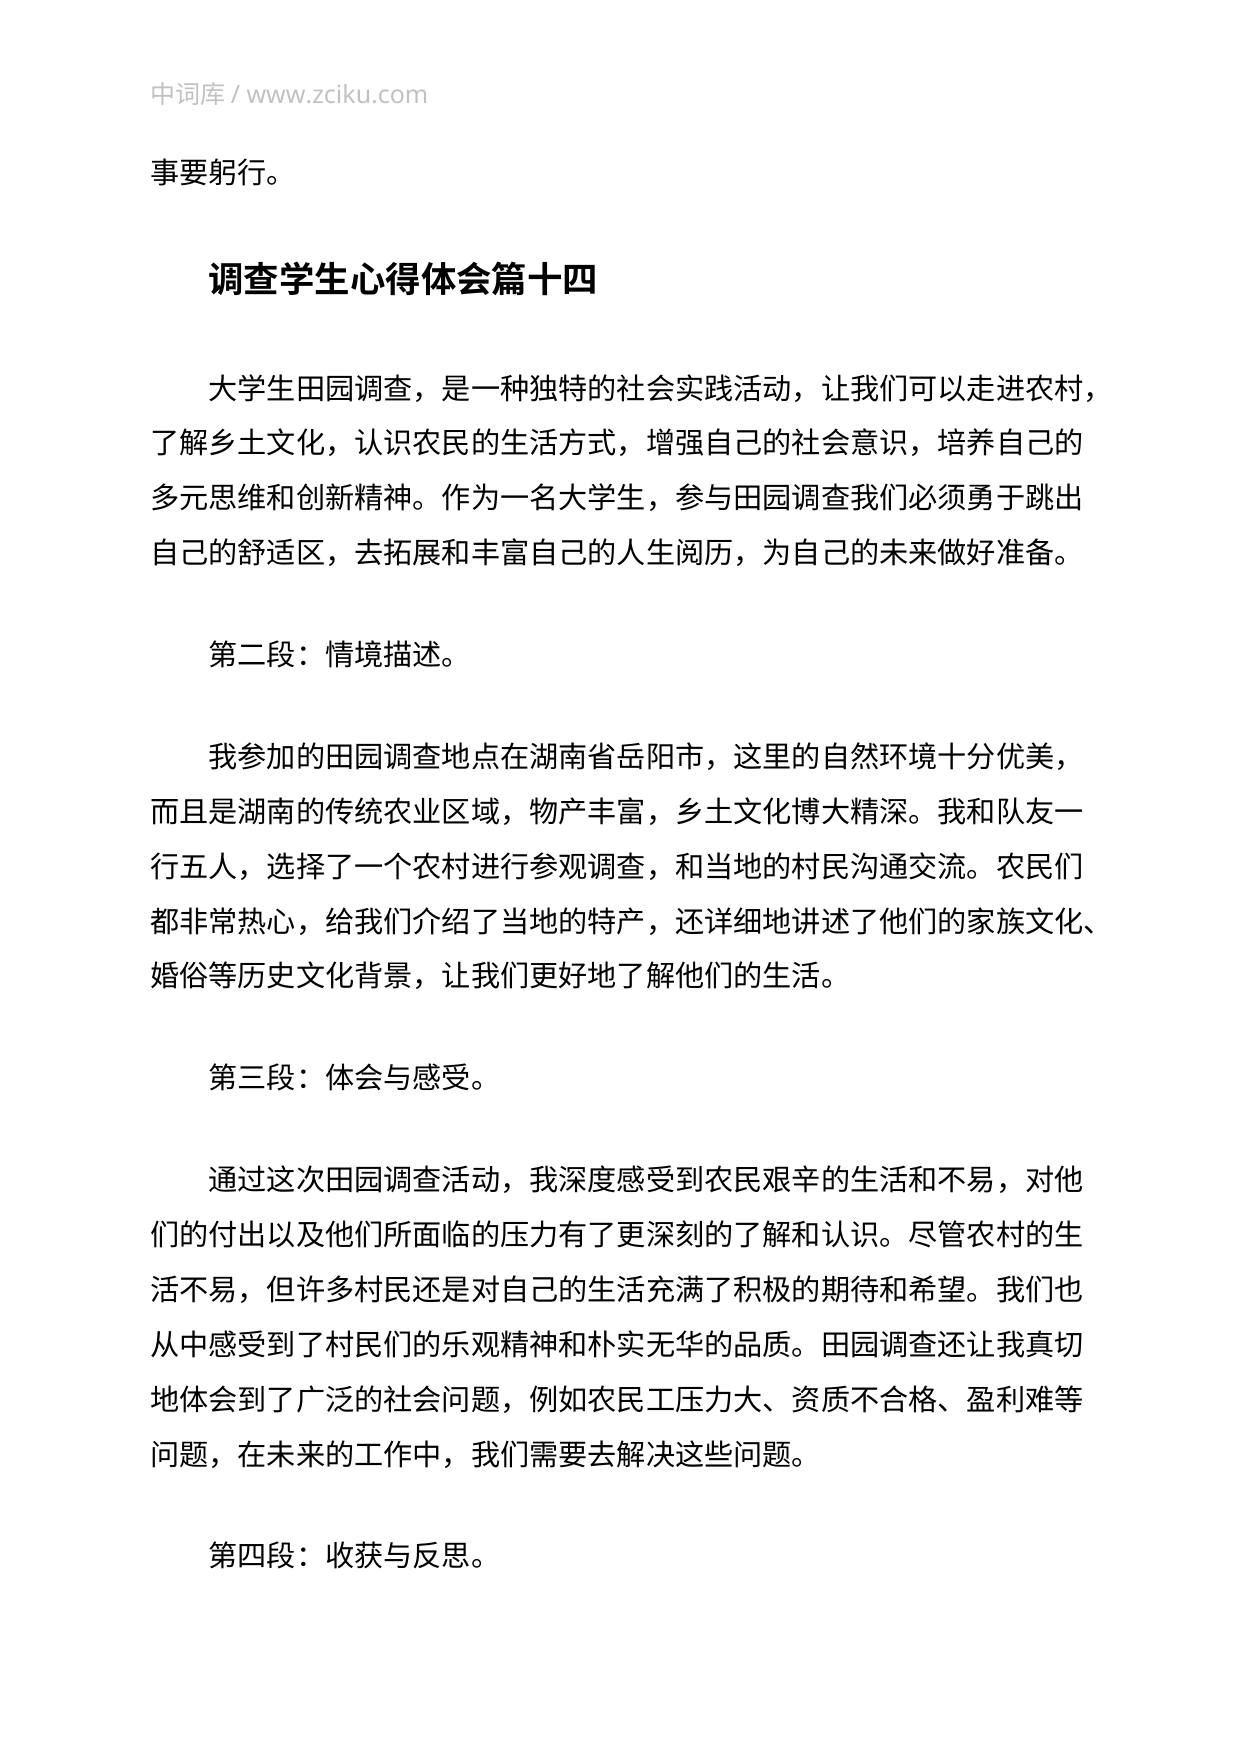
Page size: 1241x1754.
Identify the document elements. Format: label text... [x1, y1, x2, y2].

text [150, 150, 1090, 192]
text 调查学生心得体会篇十四 [150, 252, 1090, 303]
text 通过这次田园调查活动，我深度感受到农民艰辛的生活和不易，对他们的付出以及他们所面临的压力有了更深刻的了解和认识。尽管农村的生活不易，但许多村民还是对自己的生活充满了积极的期待和希望。我们也从中感受到了村民们的乐观精神和朴实无华的品质。田园调查还让我真切地体会到了广泛的社会问题，例如农民工压力大、资质不合格、盈利难等问题，在未来的工作中，我们需要去解决这些问题。 [150, 1157, 1090, 1473]
text 我参加的田园调查地点在湖南省岳阳市，这里的自然环境十分优美，而且是湖南的传统农业区域，物产丰富，乡土文化博大精深。我和队友一行五人，选择了一个农村进行参观调查，和当地的村民沟通交流。农民们都非常热心，给我们介绍了当地的特产，还详细地讲述了他们的家族文化、婚俗等历史文化背景，让我们更好地了解他们的生活。 [150, 733, 1090, 995]
text 第二段：情境描述。 [150, 632, 1090, 674]
text 大学生田园调查，是一种独特的社会实践活动，让我们可以走进农村，了解乡土文化，认识农民的生活方式，增强自己的社会意识，培养自己的多元思维和创新精神。作为一名大学生，参与田园调查我们必须勇于跳出自己的舒适区，去拓展和丰富自己的人生阅历，为自己的未来做好准备。 [150, 365, 1090, 572]
text 第三段：体会与感受。 [150, 1055, 1090, 1097]
text 第四段：收获与反思。 [150, 1533, 1090, 1575]
